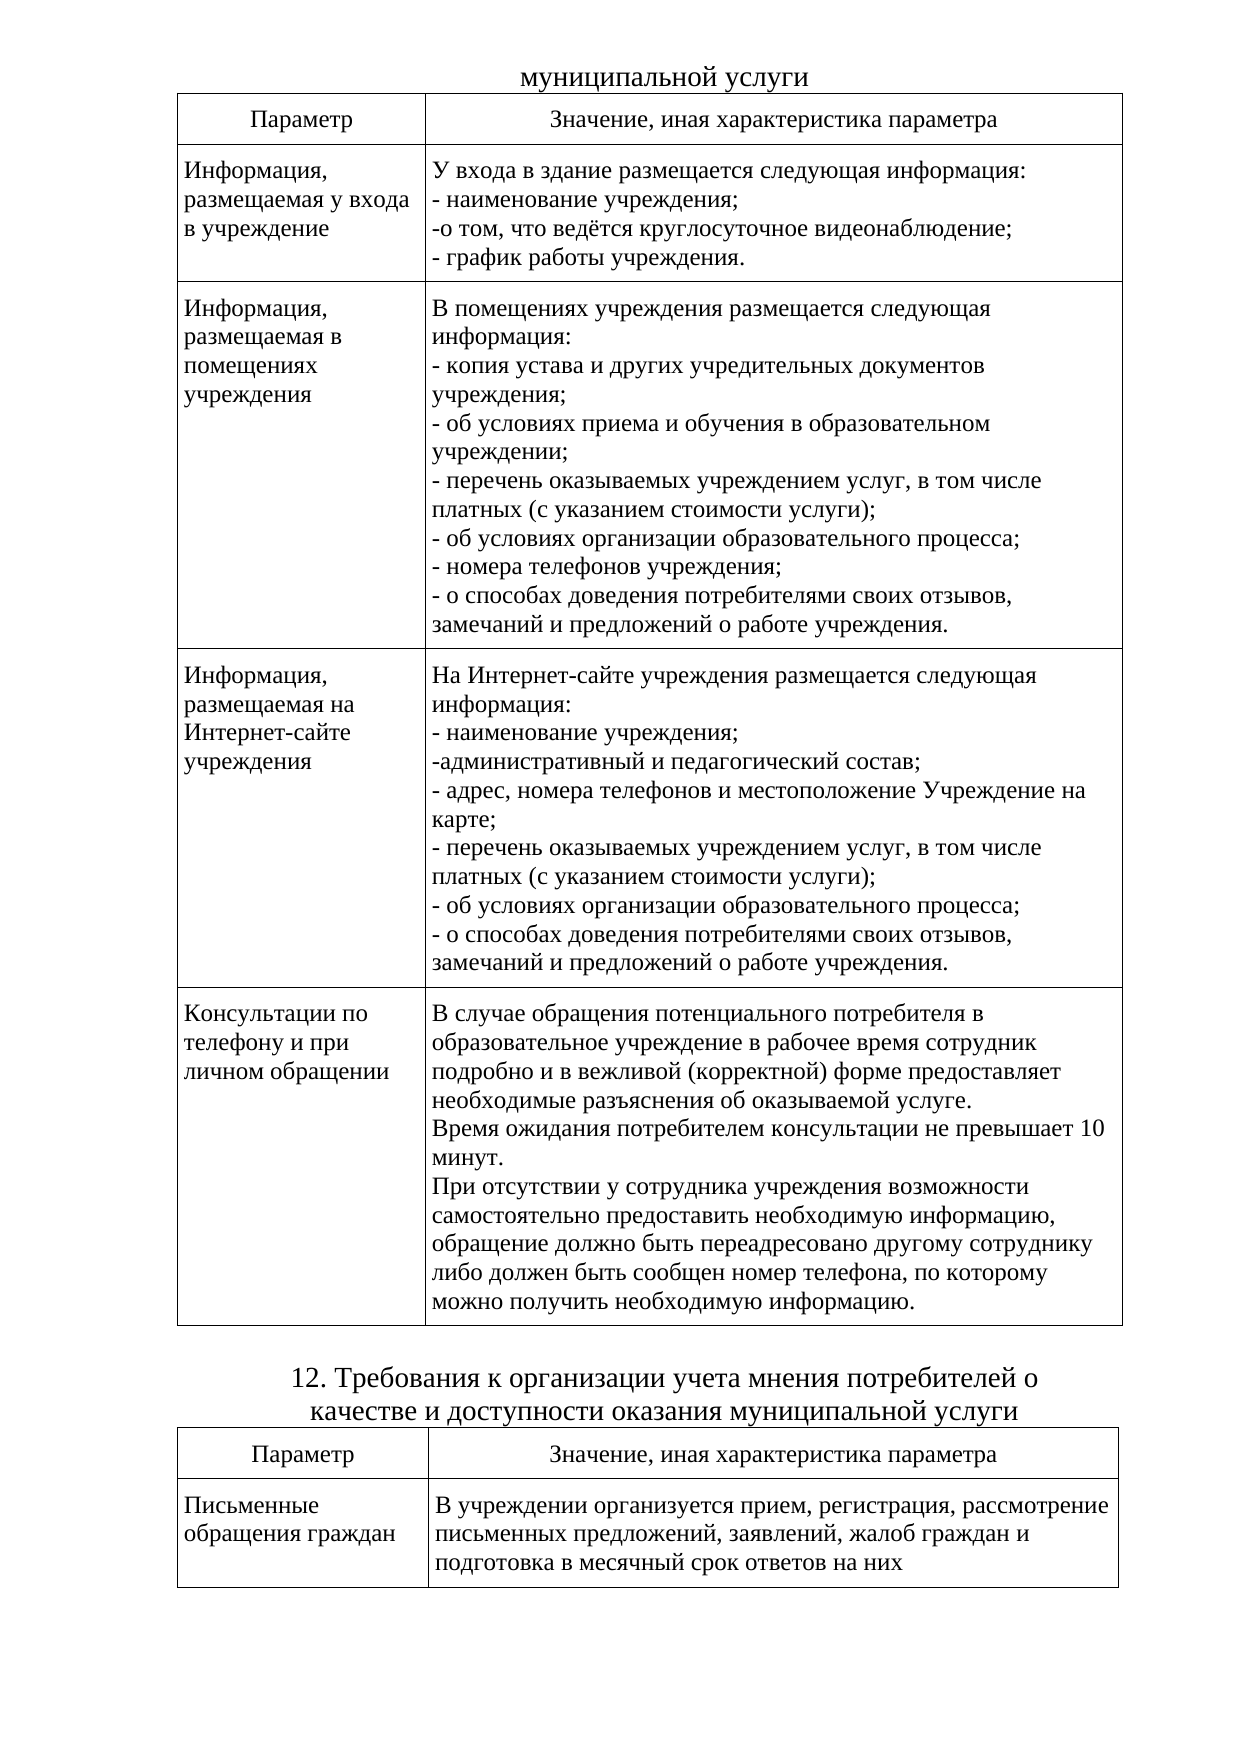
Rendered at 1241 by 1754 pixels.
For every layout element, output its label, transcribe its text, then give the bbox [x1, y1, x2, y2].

table_cell Консультации по телефону и при личном обращении [178, 988, 425, 1325]
text 12. Требования к организации учета мнения потребителей о [177, 1360, 1152, 1393]
table_cell В случае обращения потенциального потребителя в образовательное учреждение в рабочее время сотрудник подробно и в вежливой (корректной) форме предоставляет необходимые разъяснения об оказываемой услуге. Время ожидания потребителем консультации не превышает 10 минут. При отсутствии у сотрудника учреждения возможности самостоятельно предоставить необходимую информацию, обращение должно быть переадресовано другому сотруднику либо должен быть сообщен номер телефона, по которому можно получить необходимую информацию. [426, 988, 1122, 1325]
table_cell Информация, размещаемая на Интернет-сайте учреждения [178, 649, 425, 987]
table_cell Информация, размещаемая в помещениях учреждения [178, 282, 425, 648]
table_header Параметр [178, 1428, 428, 1478]
table_cell В учреждении организуется прием, регистрация, рассмотрение письменных предложений, заявлений, жалоб граждан и подготовка в месячный срок ответов на них [429, 1479, 1118, 1587]
table_cell У входа в здание размещается следующая информация: - наименование учреждения; -о том, что ведётся круглосуточное видеонаблюдение; - график работы учреждения. [426, 145, 1122, 281]
table_cell Письменные обращения граждан [178, 1479, 428, 1587]
text качестве и доступности оказания муниципальной услуги [177, 1393, 1152, 1427]
text муниципальной услуги [177, 59, 1152, 93]
table_header Значение, иная характеристика параметра [426, 94, 1122, 144]
table_cell Информация, размещаемая у входа в учреждение [178, 145, 425, 281]
table_cell На Интернет-сайте учреждения размещается следующая информация: - наименование учреждения; -административный и педагогический состав; - адрес, номера телефонов и местоположение Учреждение на карте; - перечень оказываемых учреждением услуг, в том числе платных (с указанием стоимости услуги); - об условиях организации образовательного процесса; - о способах доведения потребителями своих отзывов, замечаний и предложений о работе учреждения. [426, 649, 1122, 987]
table_cell В помещениях учреждения размещается следующая информация: - копия устава и других учредительных документов учреждения; - об условиях приема и обучения в образовательном учреждении; - перечень оказываемых учреждением услуг, в том числе платных (с указанием стоимости услуги); - об условиях организации образовательного процесса; - номера телефонов учреждения; - о способах доведения потребителями своих отзывов, замечаний и предложений о работе учреждения. [426, 282, 1122, 648]
table_header Параметр [178, 94, 425, 144]
table_header Значение, иная характеристика параметра [429, 1428, 1118, 1478]
